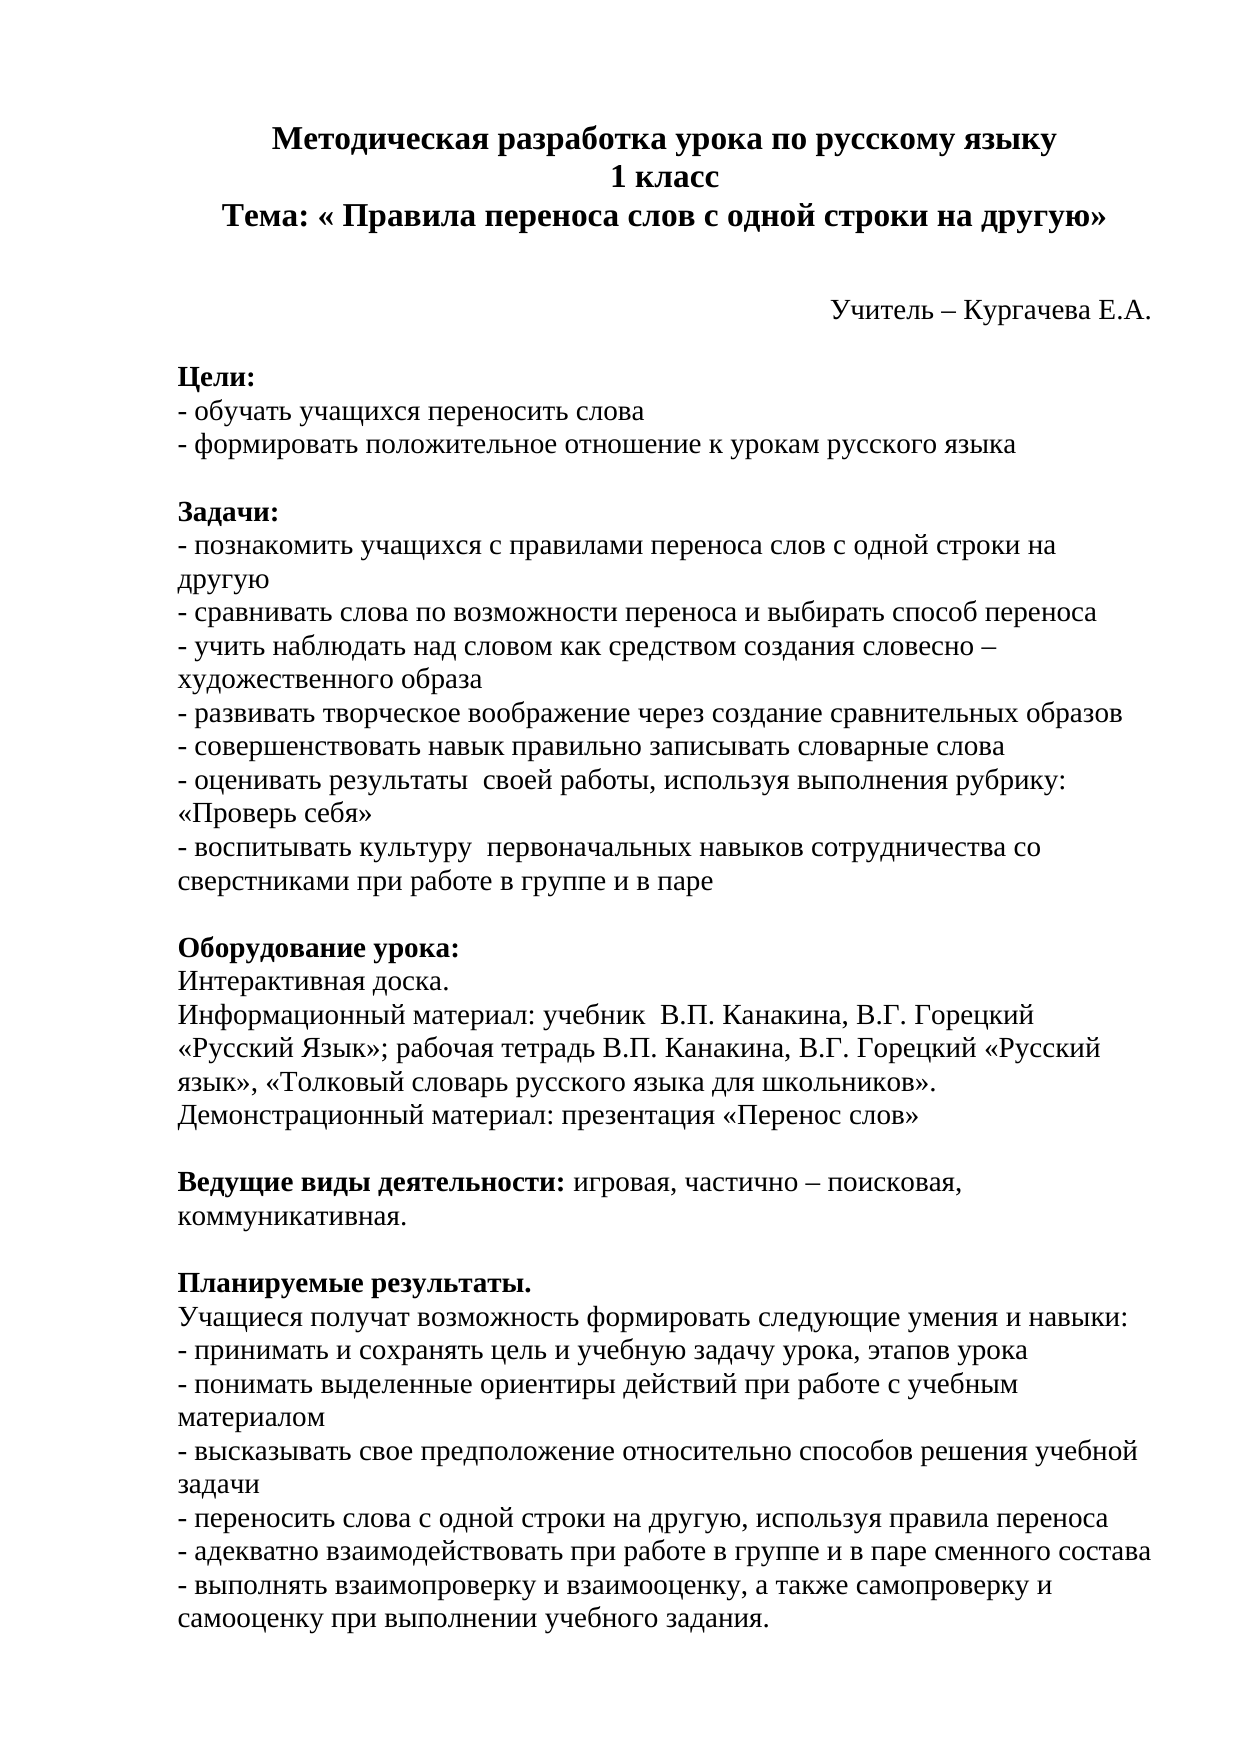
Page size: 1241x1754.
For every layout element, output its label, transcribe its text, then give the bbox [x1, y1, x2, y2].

text - учить наблюдать над словом как средством создания словесно – художественного образа [177, 628, 1152, 695]
text Демонстрационный материал: презентация «Перенос слов» [177, 1097, 1152, 1131]
text - сравнивать слова по возможности переноса и выбирать способ переноса [177, 594, 1152, 628]
text Методическая разработка урока по русскому языку [177, 118, 1152, 156]
text Задачи: [177, 494, 1152, 527]
text Планируемые результаты. [177, 1265, 1152, 1299]
text - развивать творческое воображение через создание сравнительных образов [177, 695, 1152, 728]
text - принимать и сохранять цель и учебную задачу урока, этапов урока [177, 1332, 1152, 1366]
text Оборудование урока: [177, 930, 1152, 963]
text Ведущие виды деятельности: игровая, частично – поисковая, коммуникативная. [177, 1164, 1152, 1232]
text Учащиеся получат возможность формировать следующие умения и навыки: [177, 1299, 1152, 1332]
text - переносить слова с одной строки на другую, используя правила переноса [177, 1500, 1152, 1533]
text 1 класс [177, 156, 1152, 195]
text Информационный материал: учебник В.П. Канакина, В.Г. Горецкий «Русский Язык»; рабочая тетрадь В.П. Канакина, В.Г. Горецкий «Русский язык», «Толковый словарь русского языка для школьников». [177, 997, 1152, 1097]
text - оценивать результаты своей работы, используя выполнения рубрику: «Проверь себя» [177, 762, 1152, 829]
text - выполнять взаимопроверку и взаимооценку, а также самопроверку и самооценку при выполнении учебного задания. [177, 1567, 1152, 1634]
text - обучать учащихся переносить слова [177, 393, 1152, 427]
text - познакомить учащихся с правилами переноса слов с одной строки на другую [177, 527, 1152, 594]
text - формировать положительное отношение к урокам русского языка [177, 427, 1152, 460]
text - воспитывать культуру первоначальных навыков сотрудничества со сверстниками при работе в группе и в паре [177, 829, 1152, 896]
text - высказывать свое предположение относительно способов решения учебной задачи [177, 1433, 1152, 1500]
text Цели: [177, 359, 1152, 393]
text - понимать выделенные ориентиры действий при работе с учебным материалом [177, 1366, 1152, 1433]
text Тема: « Правила переноса слов с одной строки на другую» [177, 195, 1152, 233]
text - совершенствовать навык правильно записывать словарные слова [177, 728, 1152, 762]
text Интерактивная доска. [177, 963, 1152, 997]
text Учитель – Кургачева Е.А. [177, 292, 1152, 326]
text - адекватно взаимодействовать при работе в группе и в паре сменного состава [177, 1533, 1152, 1567]
